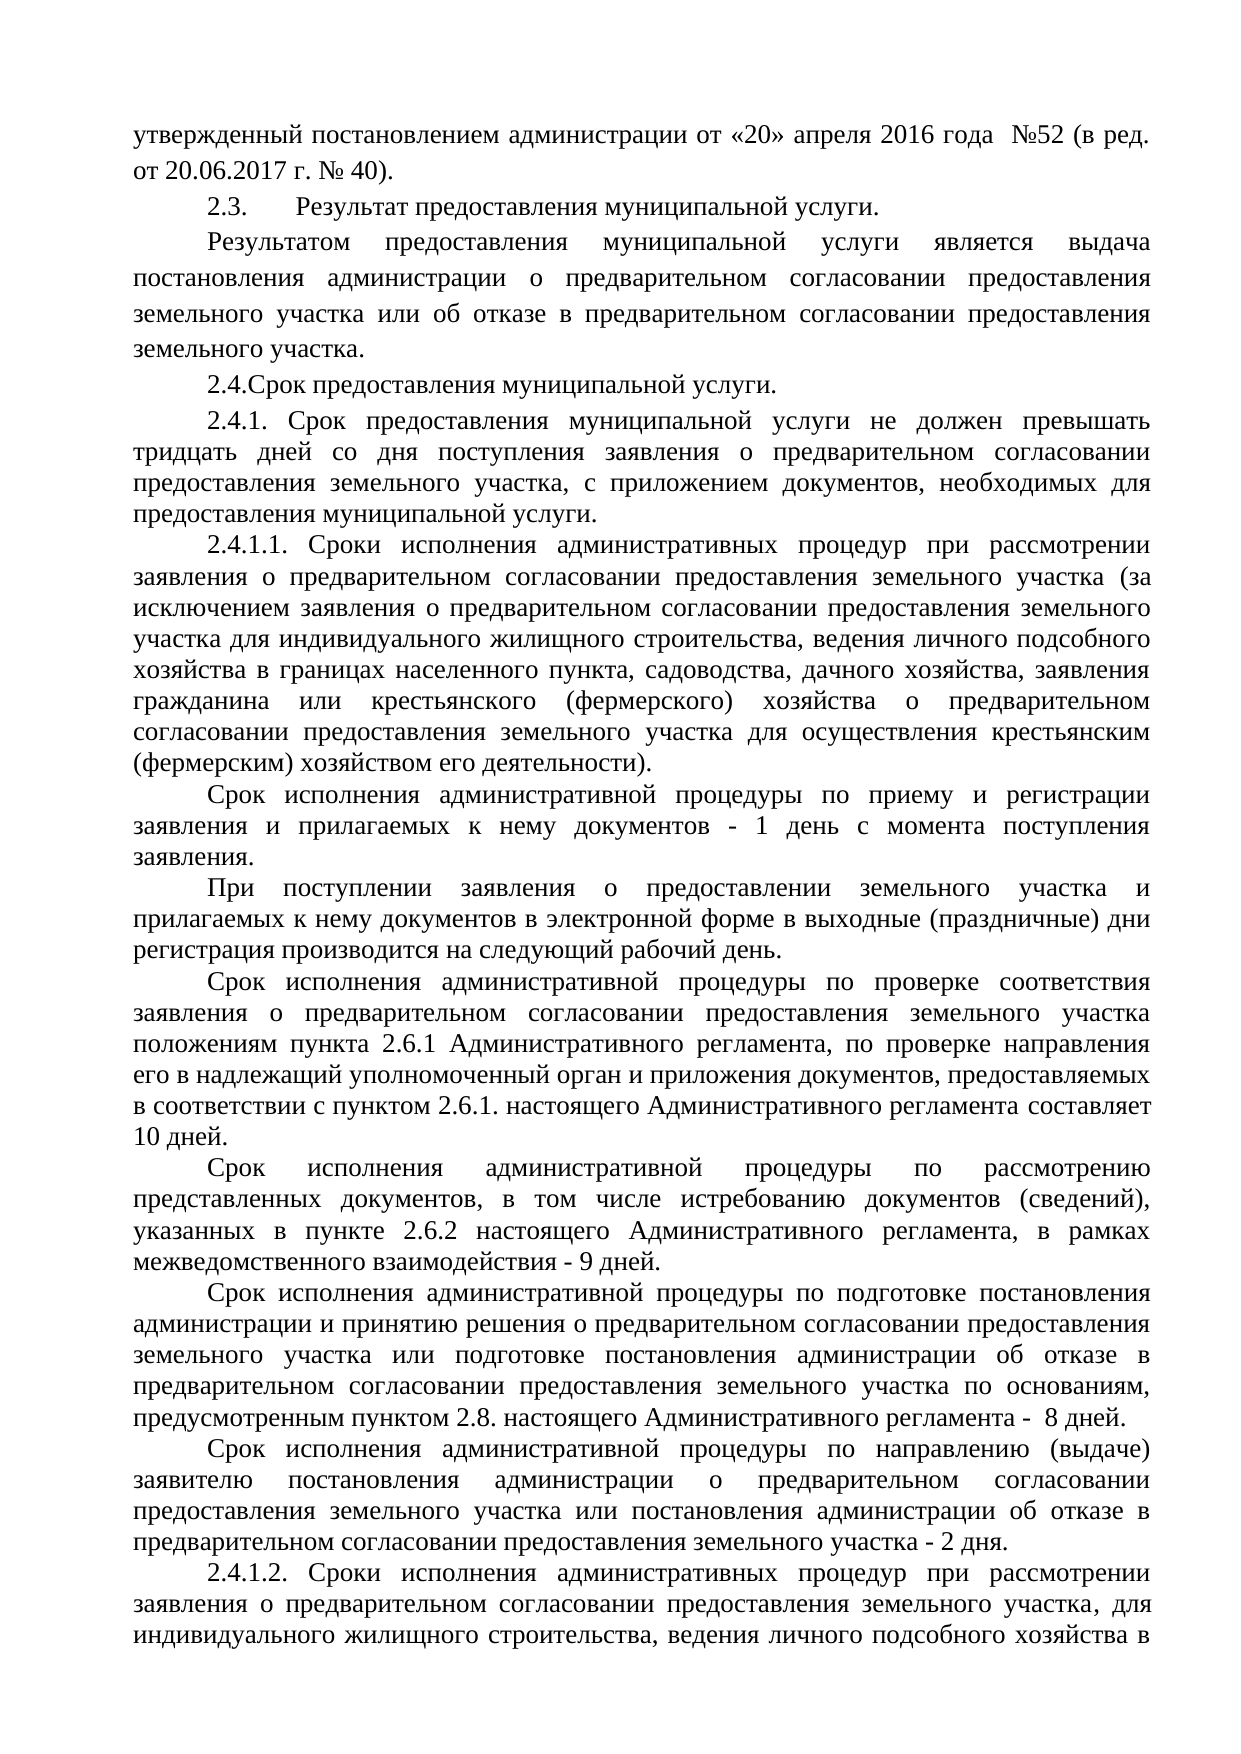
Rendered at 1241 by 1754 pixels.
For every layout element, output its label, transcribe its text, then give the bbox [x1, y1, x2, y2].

text 2.4.1.1. Сроки исполнения административных процедур при рассмотрении заявления о предварительном согласовании предоставления земельного участка (за исключением заявления о предварительном согласовании предоставления земельного участка для индивидуального жилищного строительства, ведения личного подсобного хозяйства в границах населенного пункта, садоводства, дачного хозяйства, заявления гражданина или крестьянского (фермерского) хозяйства о предварительном согласовании предоставления земельного участка для осуществления крестьянским (фермерским) хозяйством его деятельности). [133, 528, 1152, 778]
text Срок исполнения административной процедуры по подготовке постановления администрации и принятию решения о предварительном согласовании предоставления земельного участка или подготовке постановления администрации об отказе в предварительном согласовании предоставления земельного участка по основаниям, предусмотренным пунктом 2.8. настоящего Административного регламента - 8 дней. [133, 1276, 1152, 1432]
text Срок исполнения административной процедуры по направлению (выдаче) заявителю постановления администрации о предварительном согласовании предоставления земельного участка или постановления администрации об отказе в предварительном согласовании предоставления земельного участка - 2 дня. [133, 1432, 1152, 1556]
text Срок исполнения административной процедуры по проверке соответствия заявления о предварительном согласовании предоставления земельного участка положениям пункта 2.6.1 Административного регламента, по проверке направления его в надлежащий уполномоченный орган и приложения документов, предоставляемых в соответствии с пунктом 2.6.1. настоящего Административного регламента составляет 10 дней. [133, 964, 1152, 1151]
text Срок исполнения административной процедуры по рассмотрению представленных документов, в том числе истребованию документов (сведений), указанных в пункте 2.6.2 настоящего Административного регламента, в рамках межведомственного взаимодействия - 9 дней. [133, 1151, 1152, 1276]
text Результатом предоставления муниципальной услуги является выдача постановления администрации о предварительном согласовании предоставления земельного участка или об отказе в предварительном согласовании предоставления земельного участка. [133, 225, 1152, 364]
text Срок исполнения административной процедуры по приему и регистрации заявления и прилагаемых к нему документов - 1 день с момента поступления заявления. [133, 778, 1152, 871]
text 2.4.1. Срок предоставления муниципальной услуги не должен превышать тридцать дней со дня поступления заявления о предварительном согласовании предоставления земельного участка, с приложением документов, необходимых для предоставления муниципальной услуги. [133, 404, 1152, 528]
text 2.4.Срок предоставления муниципальной услуги. [133, 368, 1152, 399]
text При поступлении заявления о предоставлении земельного участка и прилагаемых к нему документов в электронной форме в выходные (праздничные) дни регистрация производится на следующий рабочий день. [133, 871, 1152, 964]
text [133, 1556, 1152, 1650]
list Результат предоставления муниципальной услуги. [133, 189, 1152, 221]
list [133, 118, 1152, 185]
